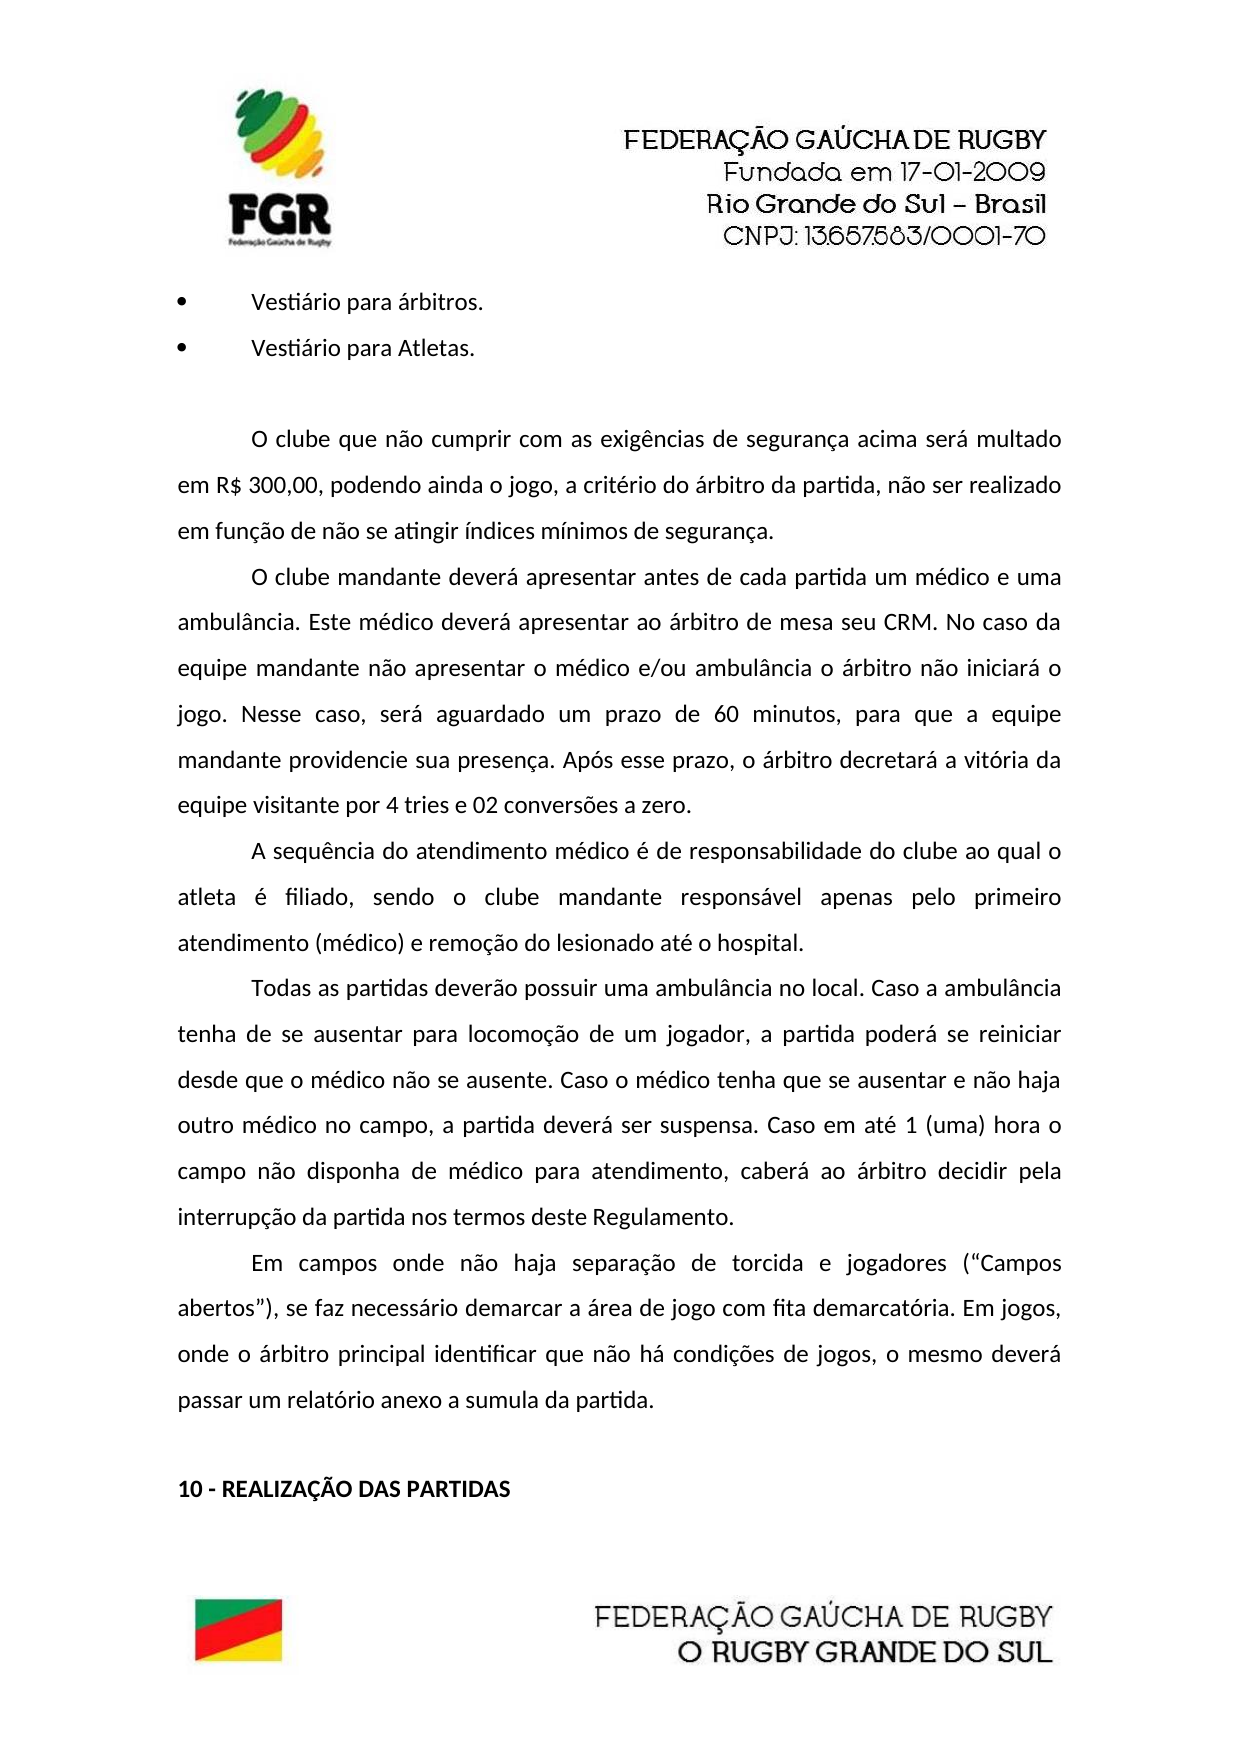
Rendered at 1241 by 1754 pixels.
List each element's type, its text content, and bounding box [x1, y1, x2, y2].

text O clube que não cumprir com as exigências de segurança acima será multado em R$ 300,00, podendo ainda o jogo, a critério do árbitro da partida, não ser realizado em função de não se atingir índices mínimos de segurança. [177, 424, 1063, 546]
picture [177, 73, 1063, 259]
text Em campos onde não haja separação de torcida e jogadores (“Campos abertos”), se faz necessário demarcar a área de jogo com fita demarcatória. Em jogos, onde o árbitro principal identificar que não há condições de jogos, o mesmo deverá passar um relatório anexo a sumula da partida. [177, 1247, 1063, 1414]
list Vestiário para árbitros. [177, 286, 1063, 317]
text Todas as partidas deverão possuir uma ambulância no local. Caso a ambulância tenha de se ausentar para locomoção de um jogador, a partida poderá se reiniciar desde que o médico não se ausente. Caso o médico tenha que se ausentar e não haja outro médico no campo, a partida deverá ser suspensa. Caso em até 1 (uma) hora o campo não disponha de médico para atendimento, caberá ao árbitro decidir pela interrupção da partida nos termos deste Regulamento. [177, 972, 1063, 1232]
list Vestiário para Atletas. [177, 332, 1063, 363]
picture [177, 1595, 1064, 1681]
text O clube mandante deverá apresentar antes de cada partida um médico e uma ambulância. Este médico deverá apresentar ao árbitro de mesa seu CRM. No caso da equipe mandante não apresentar o médico e/ou ambulância o árbitro não iniciará o jogo. Nesse caso, será aguardado um prazo de 60 minutos, para que a equipe mandante providencie sua presença. Após esse prazo, o árbitro decretará a vitória da equipe visitante por 4 tries e 02 conversões a zero. [177, 561, 1063, 820]
text 10 - REALIZAÇÃO DAS PARTIDAS [177, 1473, 1063, 1503]
text A sequência do atendimento médico é de responsabilidade do clube ao qual o atleta é filiado, sendo o clube mandante responsável apenas pelo primeiro atendimento (médico) e remoção do lesionado até o hospital. [177, 835, 1063, 957]
